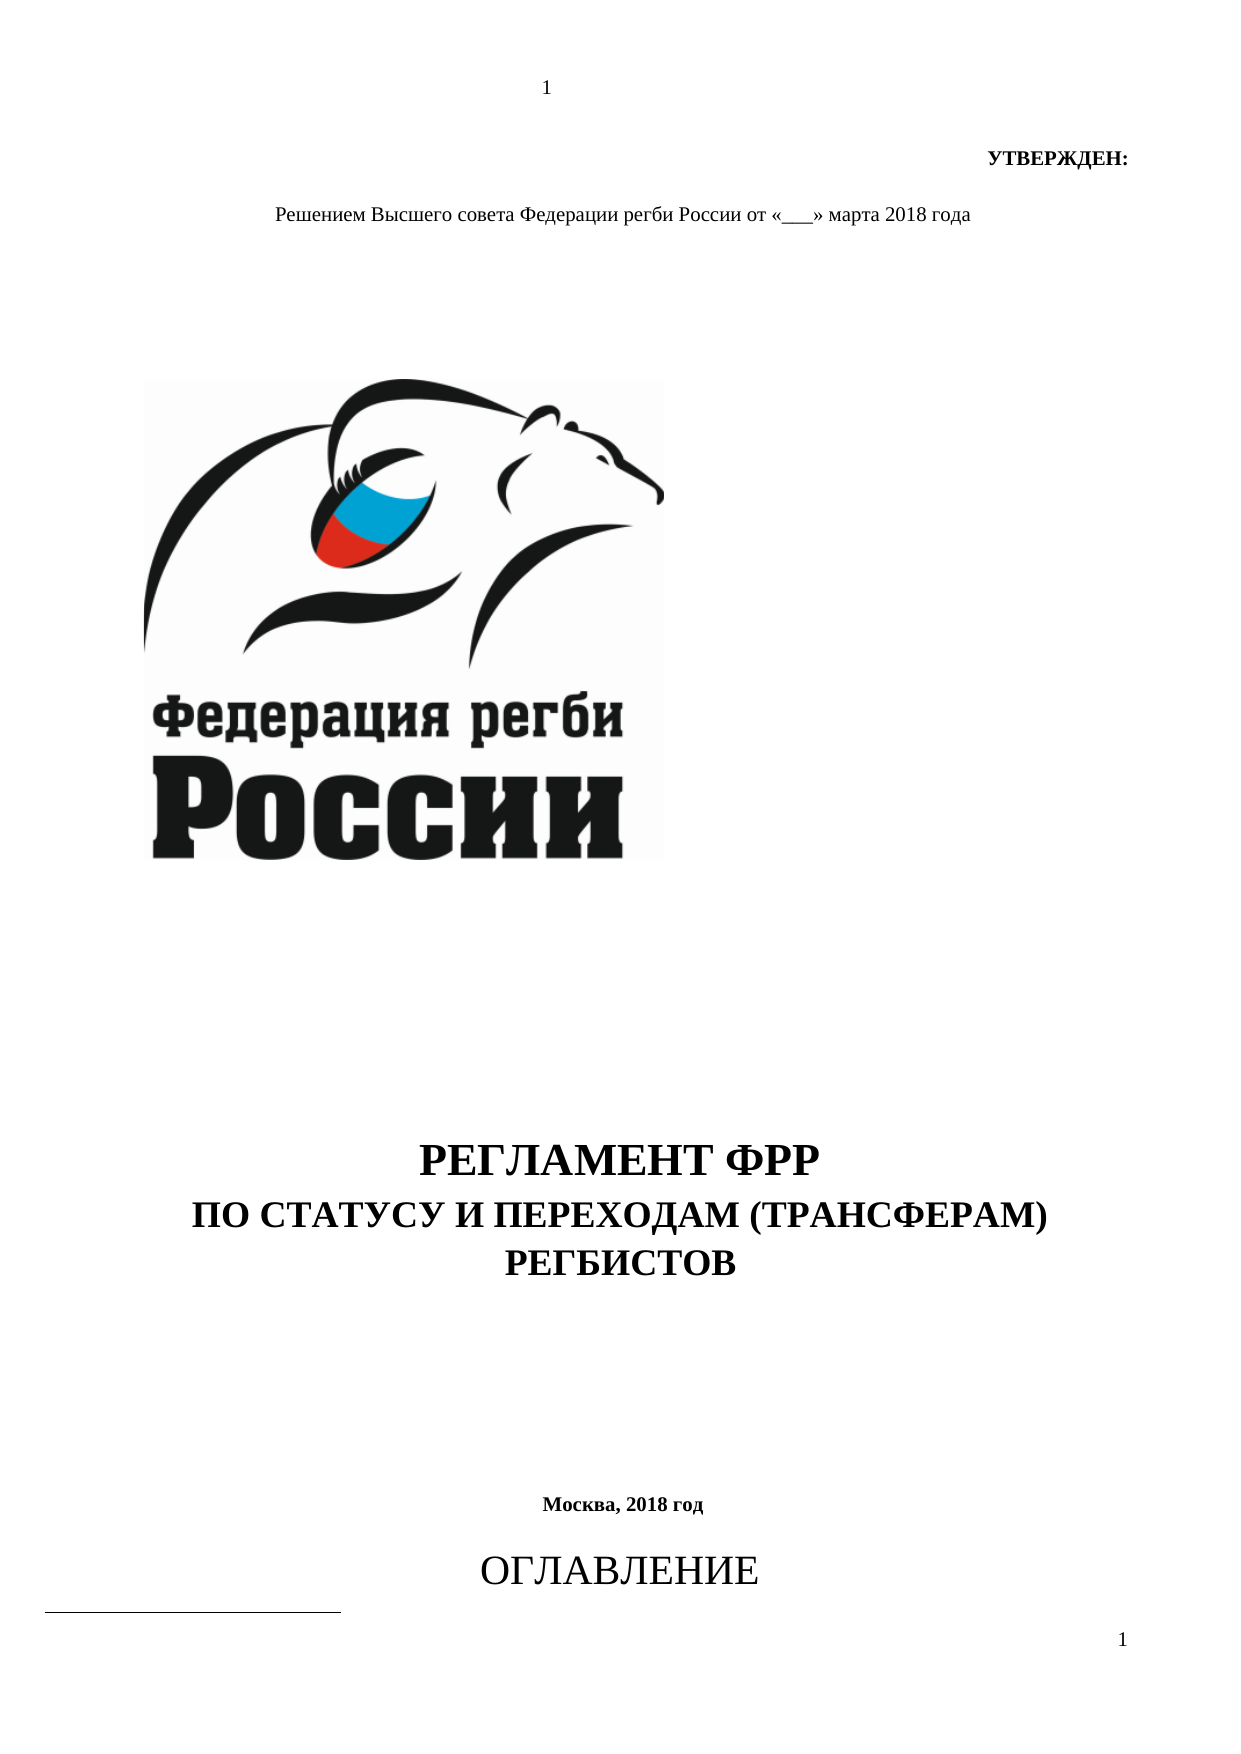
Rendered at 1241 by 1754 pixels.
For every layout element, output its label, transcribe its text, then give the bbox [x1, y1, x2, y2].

text Решением Высшего совета Федерации регби России от «___» марта 2018 года [118, 202, 1127, 226]
text УТВЕРЖДЕН: [44, 146, 1129, 170]
text ПО СТАТУСУ И ПЕРЕХОДАМ (ТРАНСФЕРАМ) РЕГБИСТОВ [113, 1192, 1127, 1283]
text Москва, 2018 год [118, 1492, 1127, 1516]
picture [143, 379, 664, 860]
text ОГЛАВЛЕНИЕ [113, 1545, 1127, 1593]
text РЕГЛАМЕНТ ФРР [113, 1133, 1127, 1185]
